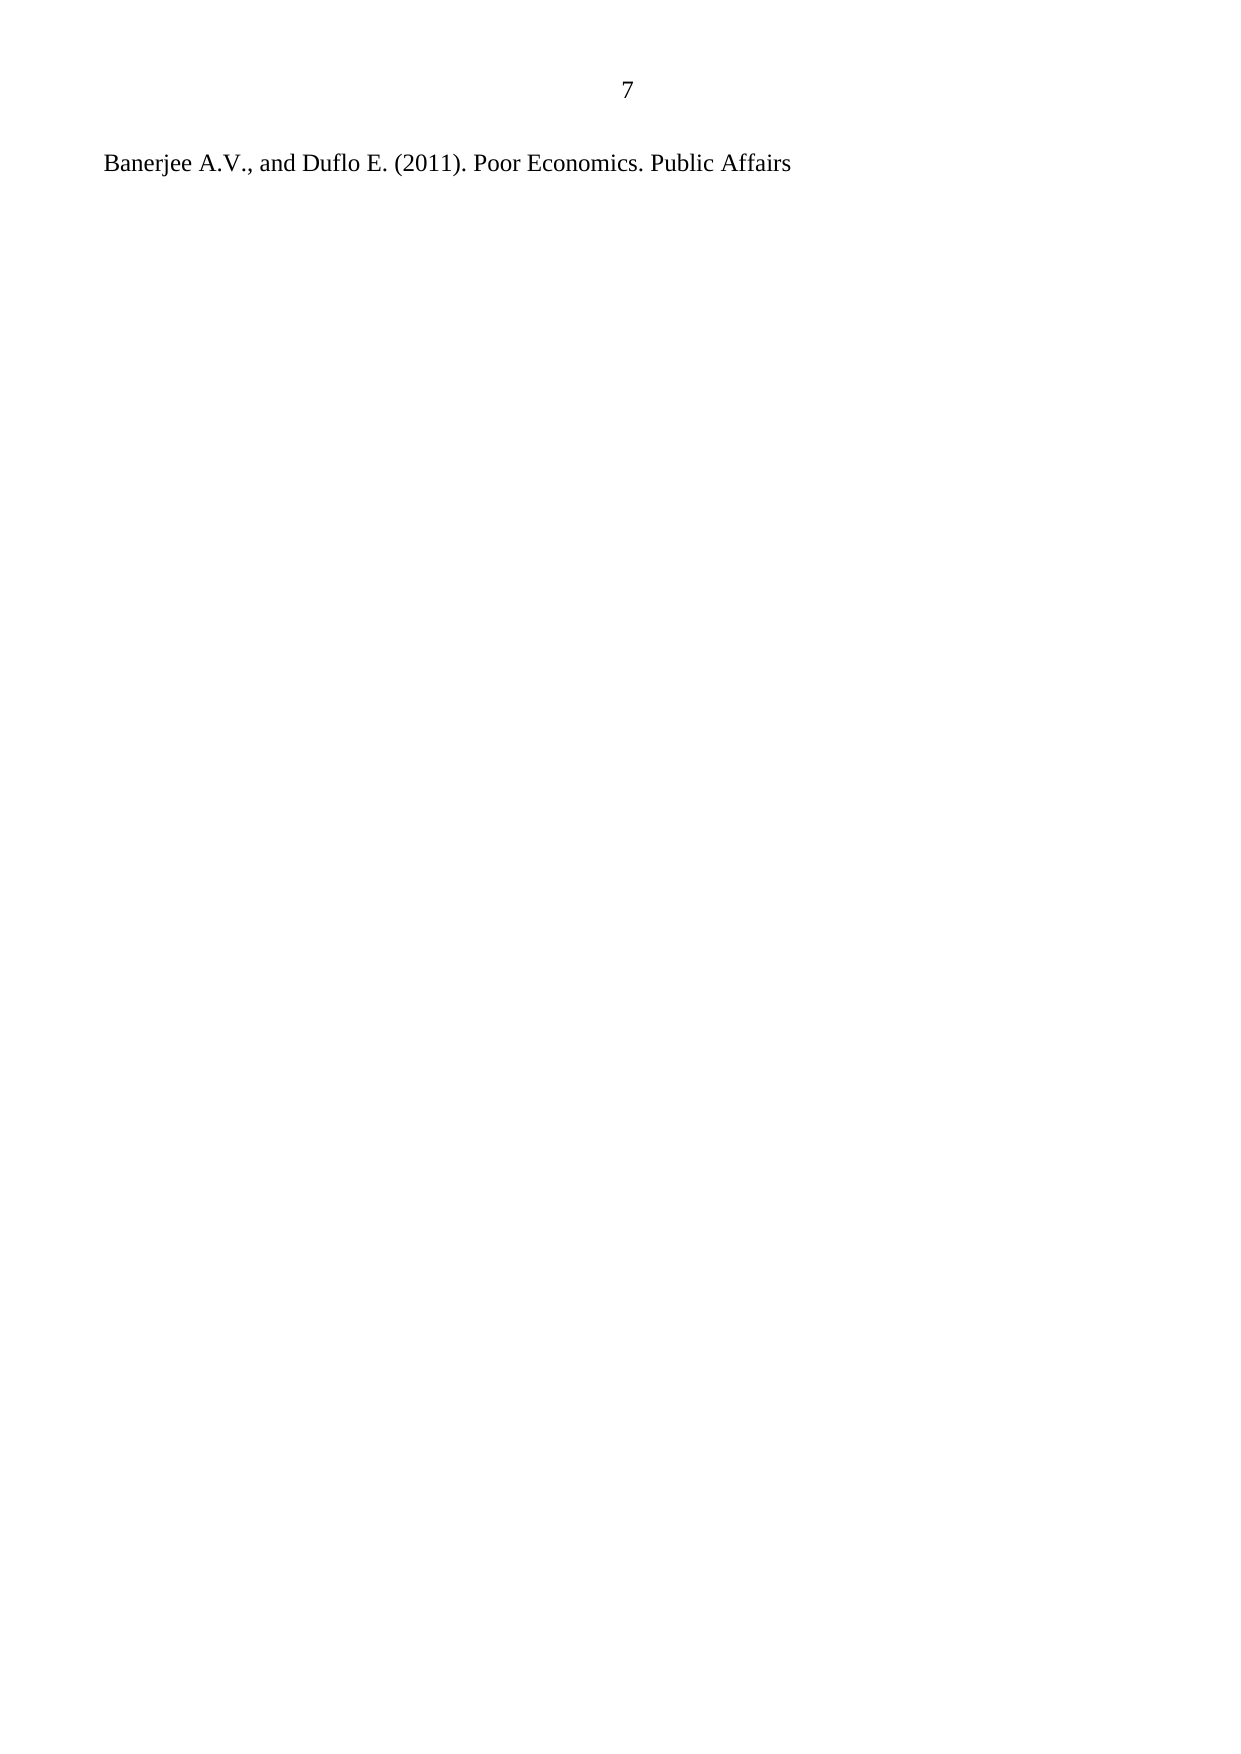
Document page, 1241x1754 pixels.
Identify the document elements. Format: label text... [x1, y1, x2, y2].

text Banerjee A.V., and Duflo E. (2011). Poor Economics. Public Affairs [103, 148, 1152, 176]
